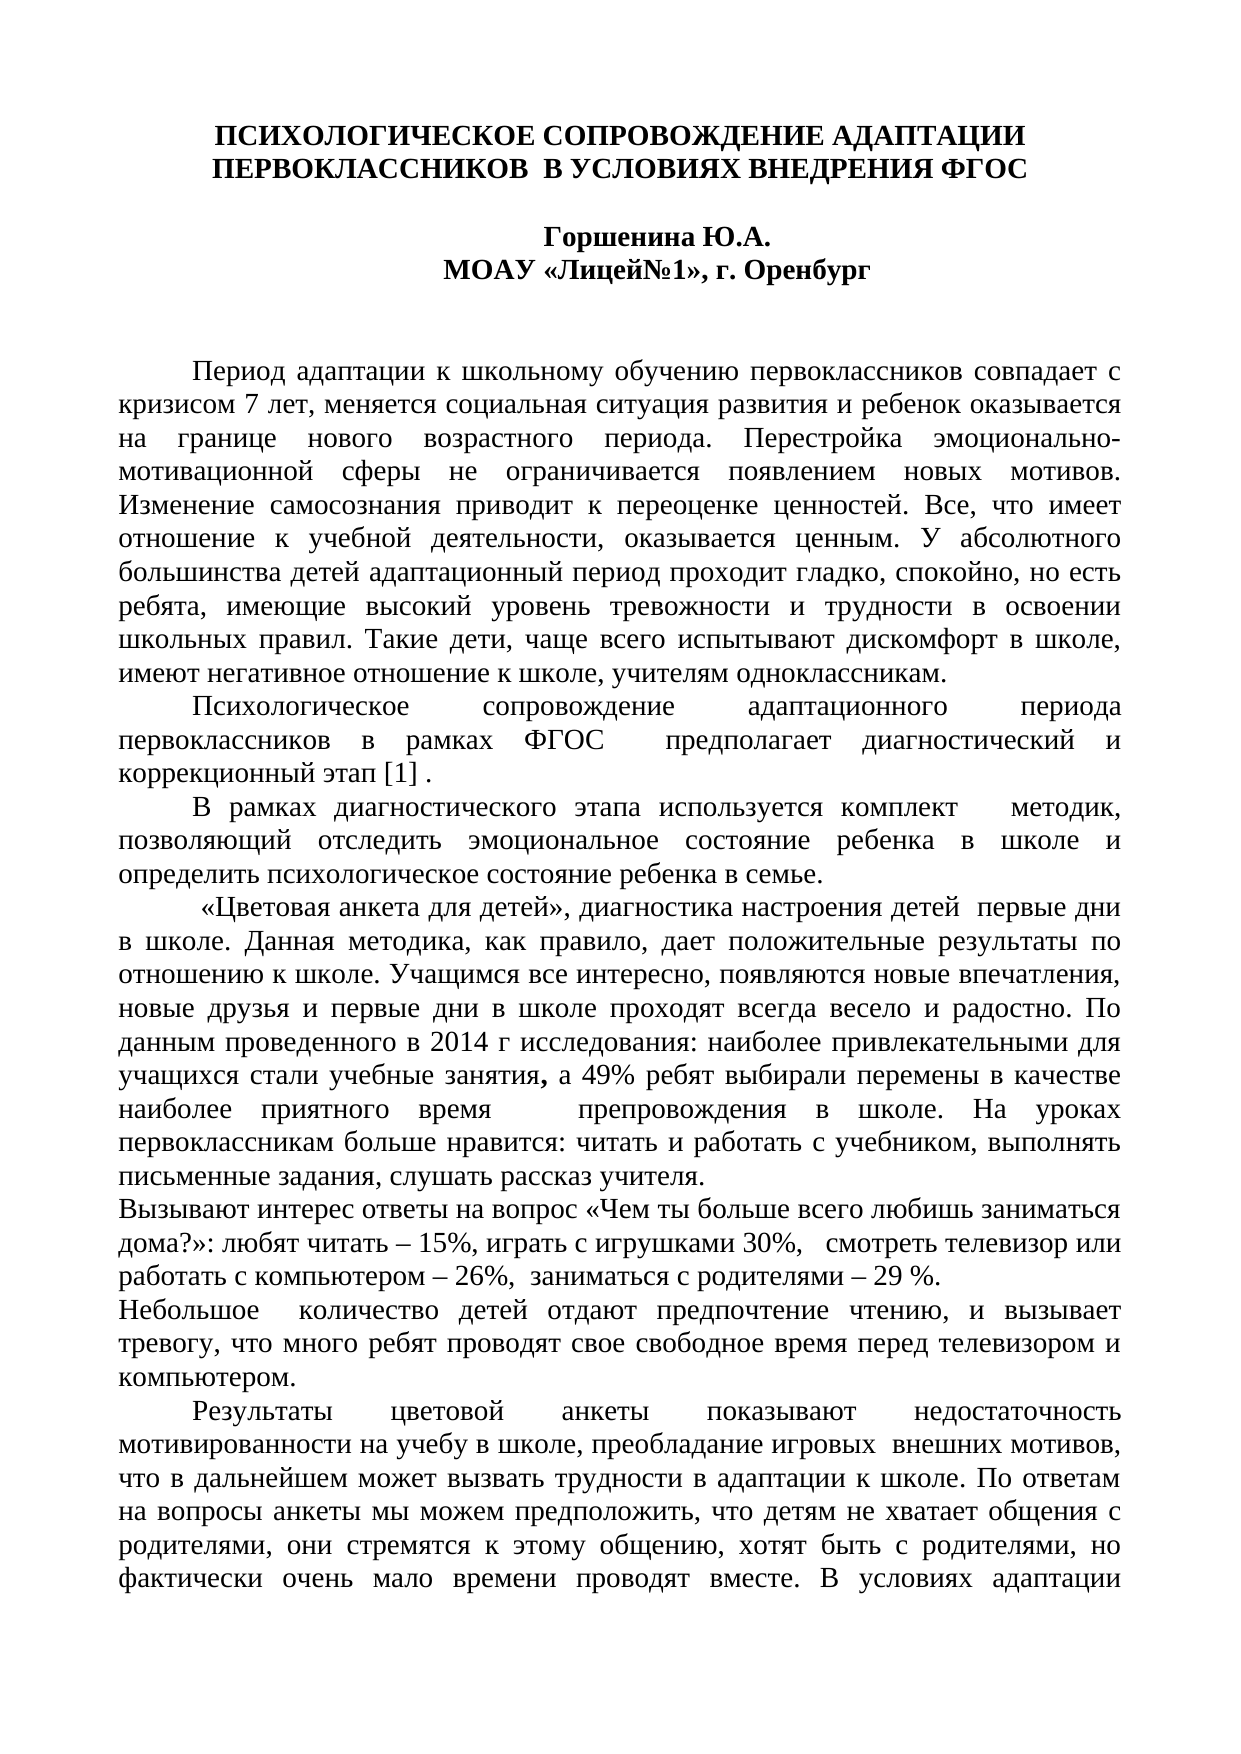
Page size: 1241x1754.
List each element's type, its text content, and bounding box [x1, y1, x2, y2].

text В рамках диагностического этапа используется комплект методик, позволяющий отследить эмоциональное состояние ребенка в школе и определить психологическое состояние ребенка в семье. [118, 789, 1122, 889]
text Психологическое сопровождение адаптационного периода первоклассников в рамках ФГОС предполагает диагностический и коррекционный этап [1] . [118, 688, 1122, 789]
text «Цветовая анкета для детей», диагностика настроения детей первые дни в школе. Данная методика, как правило, дает положительные результаты по отношению к школе. Учащимся все интересно, появляются новые впечатления, новые друзья и первые дни в школе проходят всегда весело и радостно. По данным проведенного в 2014 г исследования: наиболее привлекательными для учащихся стали учебные занятия, а 49% ребят выбирали перемены в качестве наиболее приятного время препровождения в школе. На уроках первоклассникам больше нравится: читать и работать с учебником, выполнять письменные задания, слушать рассказ учителя. [118, 889, 1122, 1191]
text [118, 1393, 1122, 1594]
text МОАУ «Лицей№1», г. Оренбург [118, 252, 1122, 286]
text Вызывают интерес ответы на вопрос «Чем ты больше всего любишь заниматься дома?»: любят читать – 15%, играть с игрушками 30%, смотреть телевизор или работать с компьютером – 26%, заниматься с родителями – 29 %. [118, 1191, 1122, 1292]
text ПСИХОЛОГИЧЕСКОЕ СОПРОВОЖДЕНИЕ АДАПТАЦИИ ПЕРВОКЛАССНИКОВ В УСЛОВИЯХ ВНЕДРЕНИЯ ФГОС [118, 118, 1122, 185]
text Небольшое количество детей отдают предпочтение чтению, и вызывает тревогу, что много ребят проводят свое свободное время перед телевизором и компьютером. [118, 1292, 1122, 1393]
text Период адаптации к школьному обучению первоклассников совпадает с кризисом 7 лет, меняется социальная ситуация развития и ребенок оказывается на границе нового возрастного периода. Перестройка эмоционально-мотивационной сферы не ограничивается появлением новых мотивов. Изменение самосознания приводит к переоценке ценностей. Все, что имеет отношение к учебной деятельности, оказывается ценным. У абсолютного большинства детей адаптационный период проходит гладко, спокойно, но есть ребята, имеющие высокий уровень тревожности и трудности в освоении школьных правил. Такие дети, чаще всего испытывают дискомфорт в школе, имеют негативное отношение к школе, учителям одноклассникам. [118, 353, 1122, 688]
text Горшенина Ю.А. [118, 219, 1122, 252]
